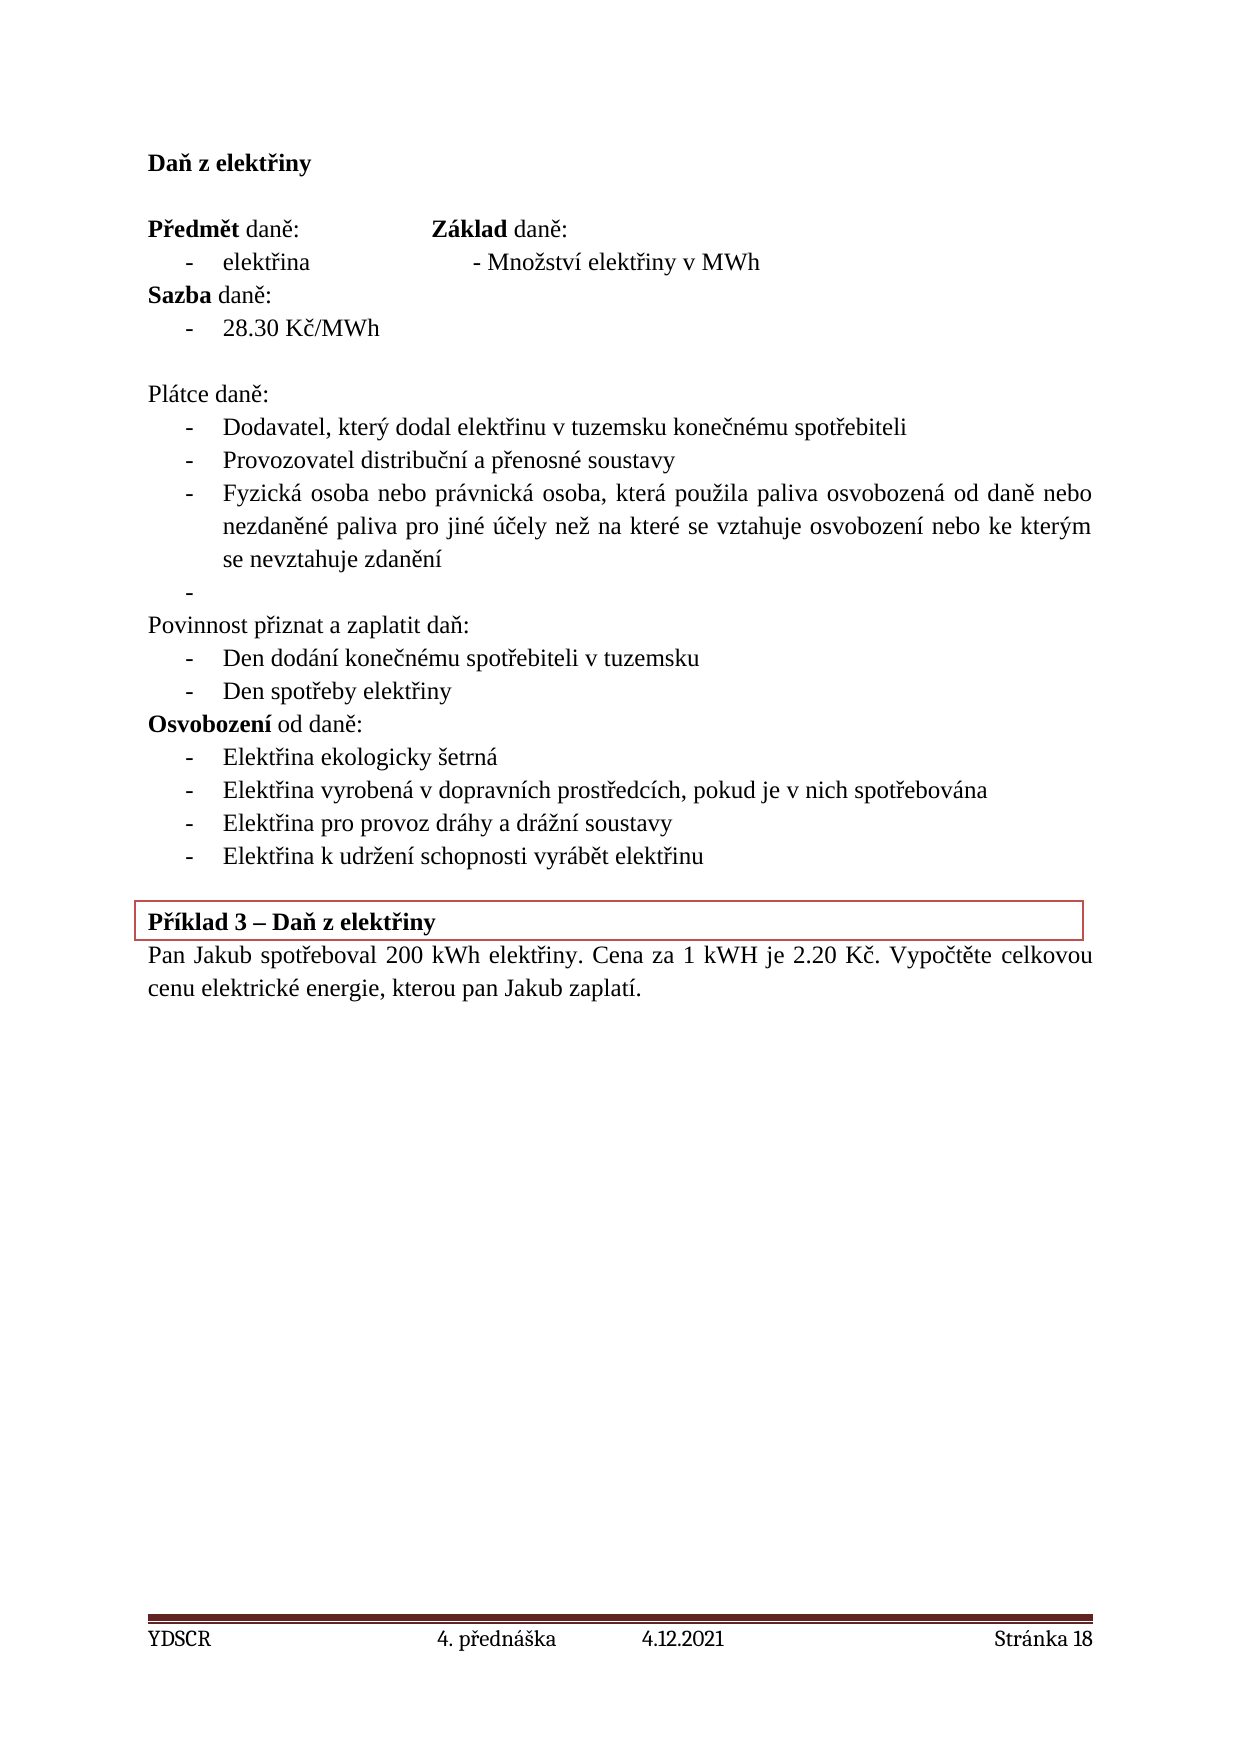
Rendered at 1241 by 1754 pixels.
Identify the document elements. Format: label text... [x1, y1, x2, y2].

list Dodavatel, který dodal elektřinu v tuzemsku konečnému spotřebiteli [185, 412, 1093, 441]
text Příklad 3 – Daň z elektřiny [148, 907, 1082, 936]
list 28.30 Kč/MWh [185, 313, 1093, 341]
list Provozovatel distribuční a přenosné soustavy [185, 445, 1093, 473]
list Fyzická osoba nebo právnická osoba, která použila paliva osvobozená od daně nebo nezdaněné paliva pro jiné účely než na které se vztahuje osvobození nebo ke kterým se nevztahuje zdanění [185, 478, 1093, 573]
list Elektřina ekologicky šetrná [185, 742, 1093, 771]
text Sazba daně: [148, 280, 1093, 308]
text Předmět daně: Základ daně: [148, 214, 1093, 242]
list Den dodání konečnému spotřebiteli v tuzemsku [185, 643, 1093, 672]
text Plátce daně: [148, 379, 1093, 407]
text Pan Jakub spotřeboval 200 kWh elektřiny. Cena za 1 kWH je 2.20 Kč. Vypočtěte celkovou cenu elektrické energie, kterou pan Jakub zaplatí. [148, 940, 1093, 1002]
text Osvobození od daně: [148, 709, 1093, 738]
text Povinnost přiznat a zaplatit daň: [148, 610, 1093, 639]
list elektřina - Množství elektřiny v MWh [185, 247, 1093, 275]
text Daň z elektřiny [148, 148, 1093, 176]
list Elektřina pro provoz dráhy a drážní soustavy [185, 808, 1093, 837]
list Elektřina vyrobená v dopravních prostředcích, pokud je v nich spotřebována [185, 775, 1093, 804]
list Elektřina k udržení schopnosti vyrábět elektřinu [185, 841, 1093, 870]
list Den spotřeby elektřiny [185, 676, 1093, 705]
